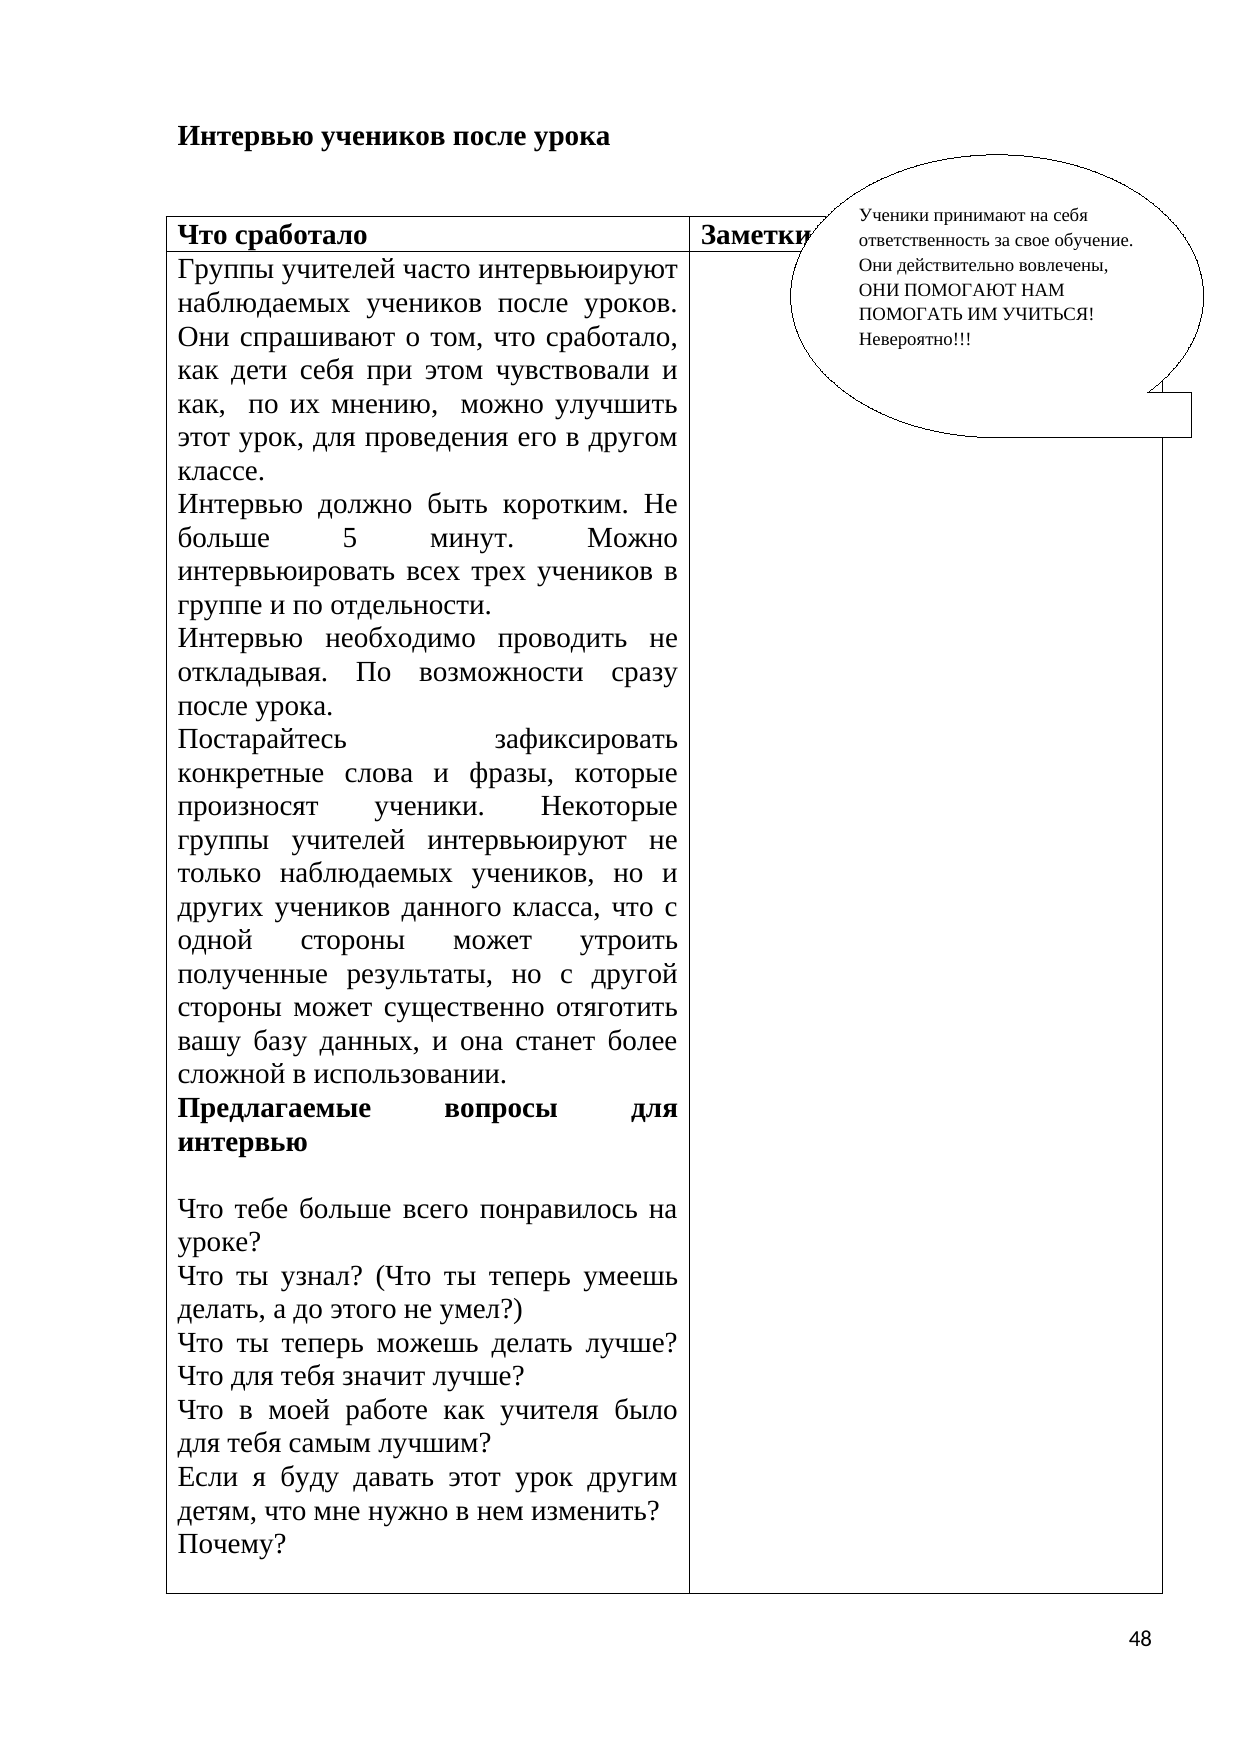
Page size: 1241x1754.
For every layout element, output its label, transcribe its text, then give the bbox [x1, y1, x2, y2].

table_cell [690, 252, 1162, 1593]
table_header Заметки [690, 217, 825, 251]
list Интервью учеников после урока [177, 118, 1152, 152]
table_header Что сработало [167, 217, 689, 251]
